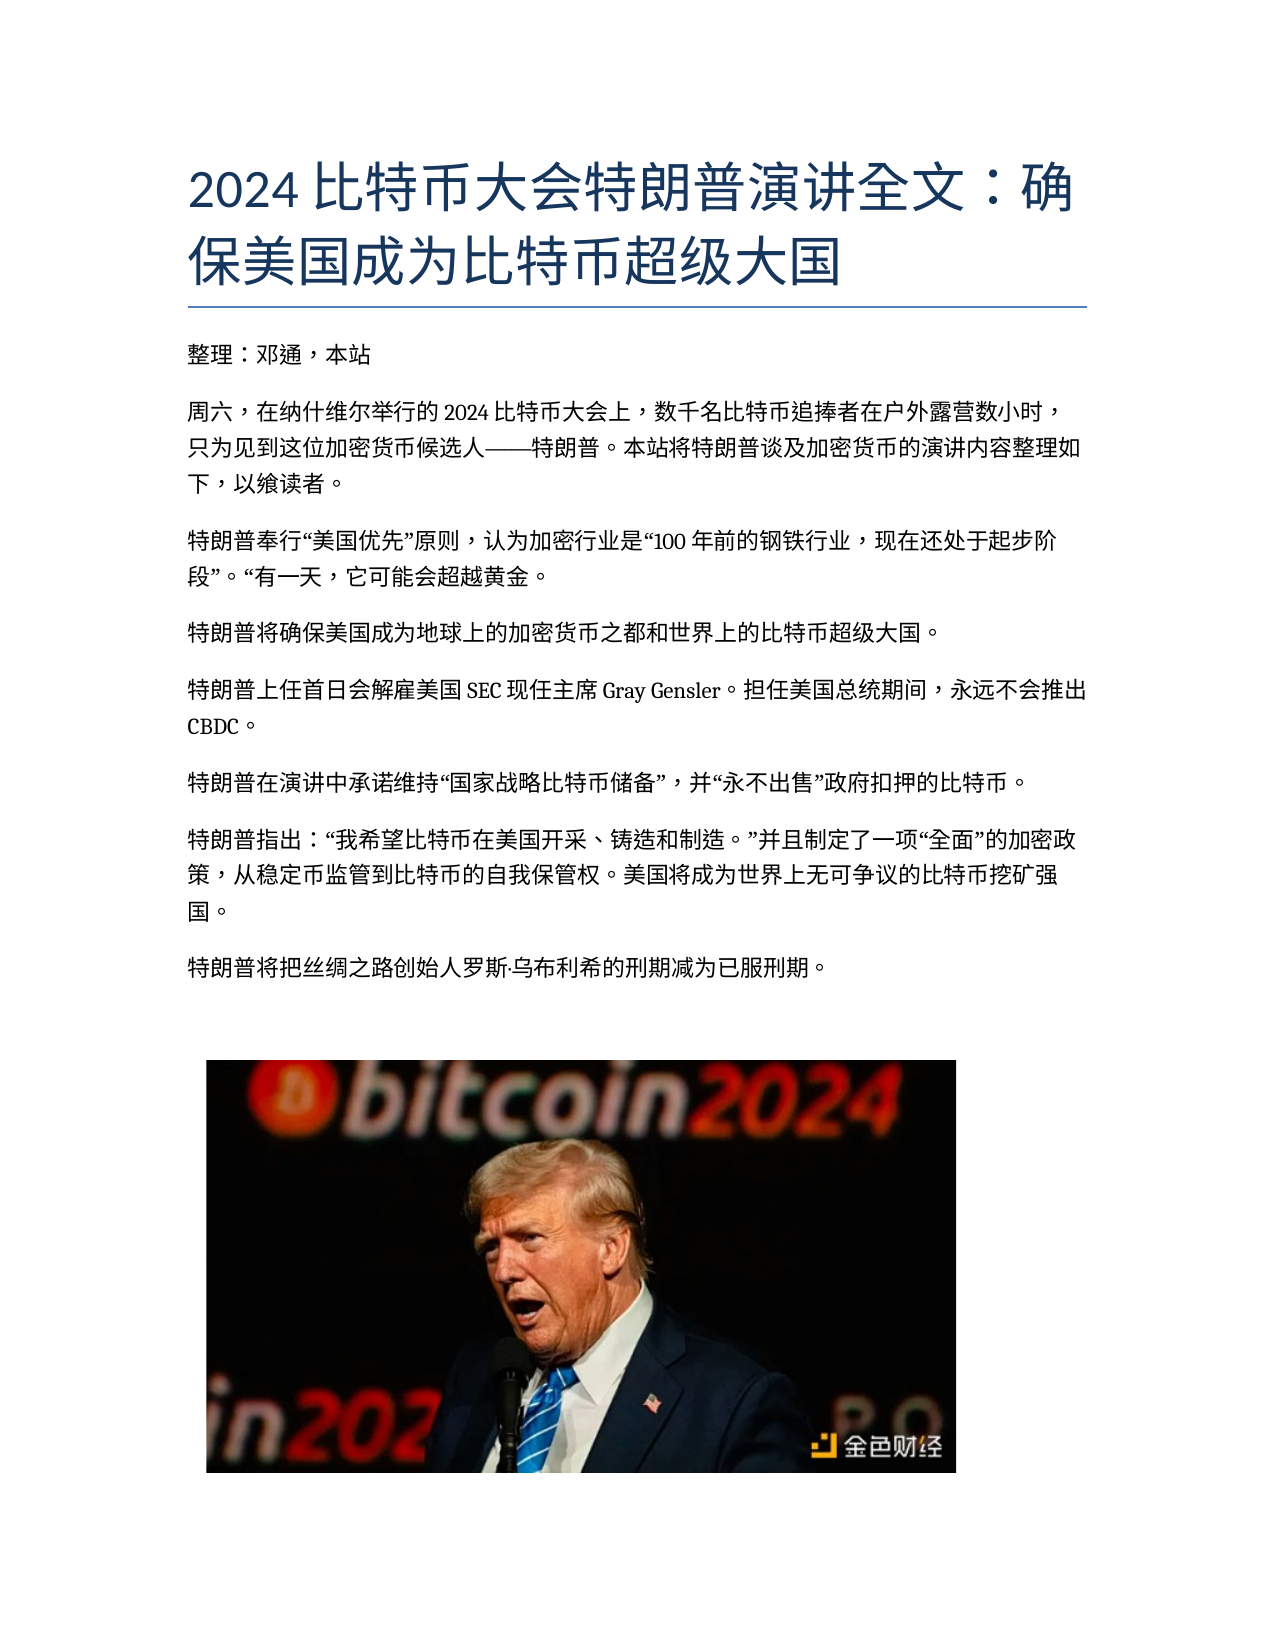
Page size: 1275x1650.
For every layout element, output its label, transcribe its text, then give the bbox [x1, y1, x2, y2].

text 周六，在纳什维尔举行的2024比特币大会上，数千名比特币追捧者在户外露营数小时，只为见到这位加密货币候选人——特朗普。本站将特朗普谈及加密货币的演讲内容整理如下，以飨读者。 [187, 396, 1087, 499]
text 特朗普上任首日会解雇美国SEC现任主席Gray Gensler。担任美国总统期间，永远不会推出 CBDC。 [187, 674, 1087, 741]
text 特朗普将把丝绸之路创始人罗斯·乌布利希的刑期减为已服刑期。 [187, 952, 1087, 983]
title 2024比特币大会特朗普演讲全文：确保美国成为比特币超级大国 [187, 150, 1087, 308]
text 特朗普将确保美国成为地球上的加密货币之都和世界上的比特币超级大国。 [187, 617, 1087, 648]
text 特朗普奉行“美国优先”原则，认为加密行业是“100 年前的钢铁行业，现在还处于起步阶段”。“有一天，它可能会超越黄金。 [187, 524, 1087, 592]
text 整理：邓通，本站 [187, 339, 1087, 370]
picture [206, 1060, 957, 1473]
text 特朗普在演讲中承诺维持“国家战略比特币储备”，并“永不出售”政府扣押的比特币。 [187, 767, 1087, 798]
text 特朗普指出：“我希望比特币在美国开采、铸造和制造。”并且制定了一项“全面”的加密政策，从稳定币监管到比特币的自我保管权。美国将成为世界上无可争议的比特币挖矿强国。 [187, 823, 1087, 927]
